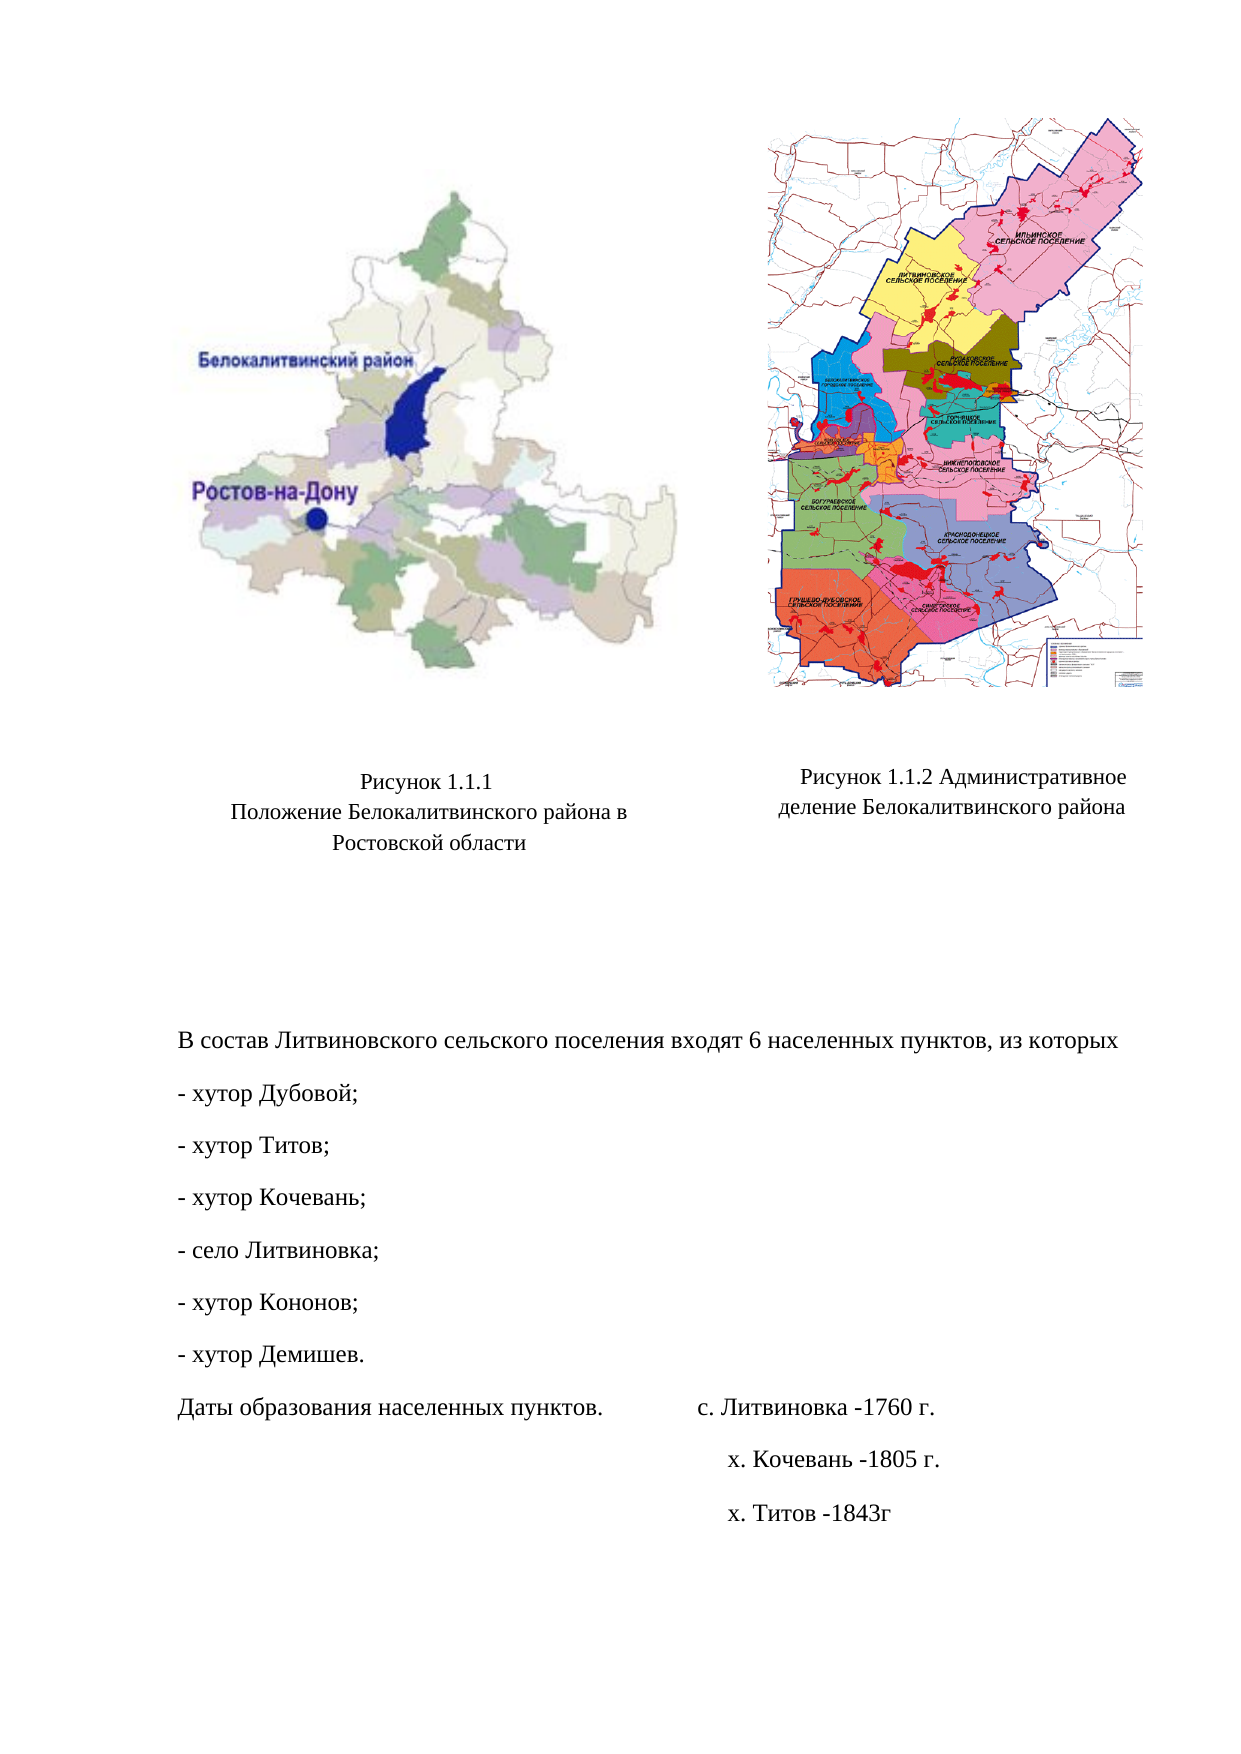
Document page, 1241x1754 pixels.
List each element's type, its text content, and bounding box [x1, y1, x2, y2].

text х. Кочевань -1805 г. [290, 1444, 1166, 1473]
text - хутор Кононов; [177, 1287, 1166, 1316]
text - село Литвиновка; [177, 1235, 1166, 1263]
text - хутор Титов; [177, 1130, 1166, 1159]
text В состав Литвиновского сельского поселения входят 6 населенных пунктов, из которых [177, 1025, 1166, 1054]
text Даты образования населенных пунктов. с. Литвиновка -1760 г. [177, 1392, 1166, 1421]
picture [767, 118, 1143, 687]
table_header [155, 118, 727, 982]
table_header Рисунок 1.1.2 Административное деление Белокалитвинского района [727, 118, 1178, 982]
picture [166, 169, 695, 691]
text - хутор Дубовой; [177, 1078, 1166, 1106]
text х. Титов -1843г [290, 1498, 1166, 1527]
text - хутор Кочевань; [177, 1182, 1166, 1211]
text - хутор Демишев. [177, 1339, 1166, 1368]
